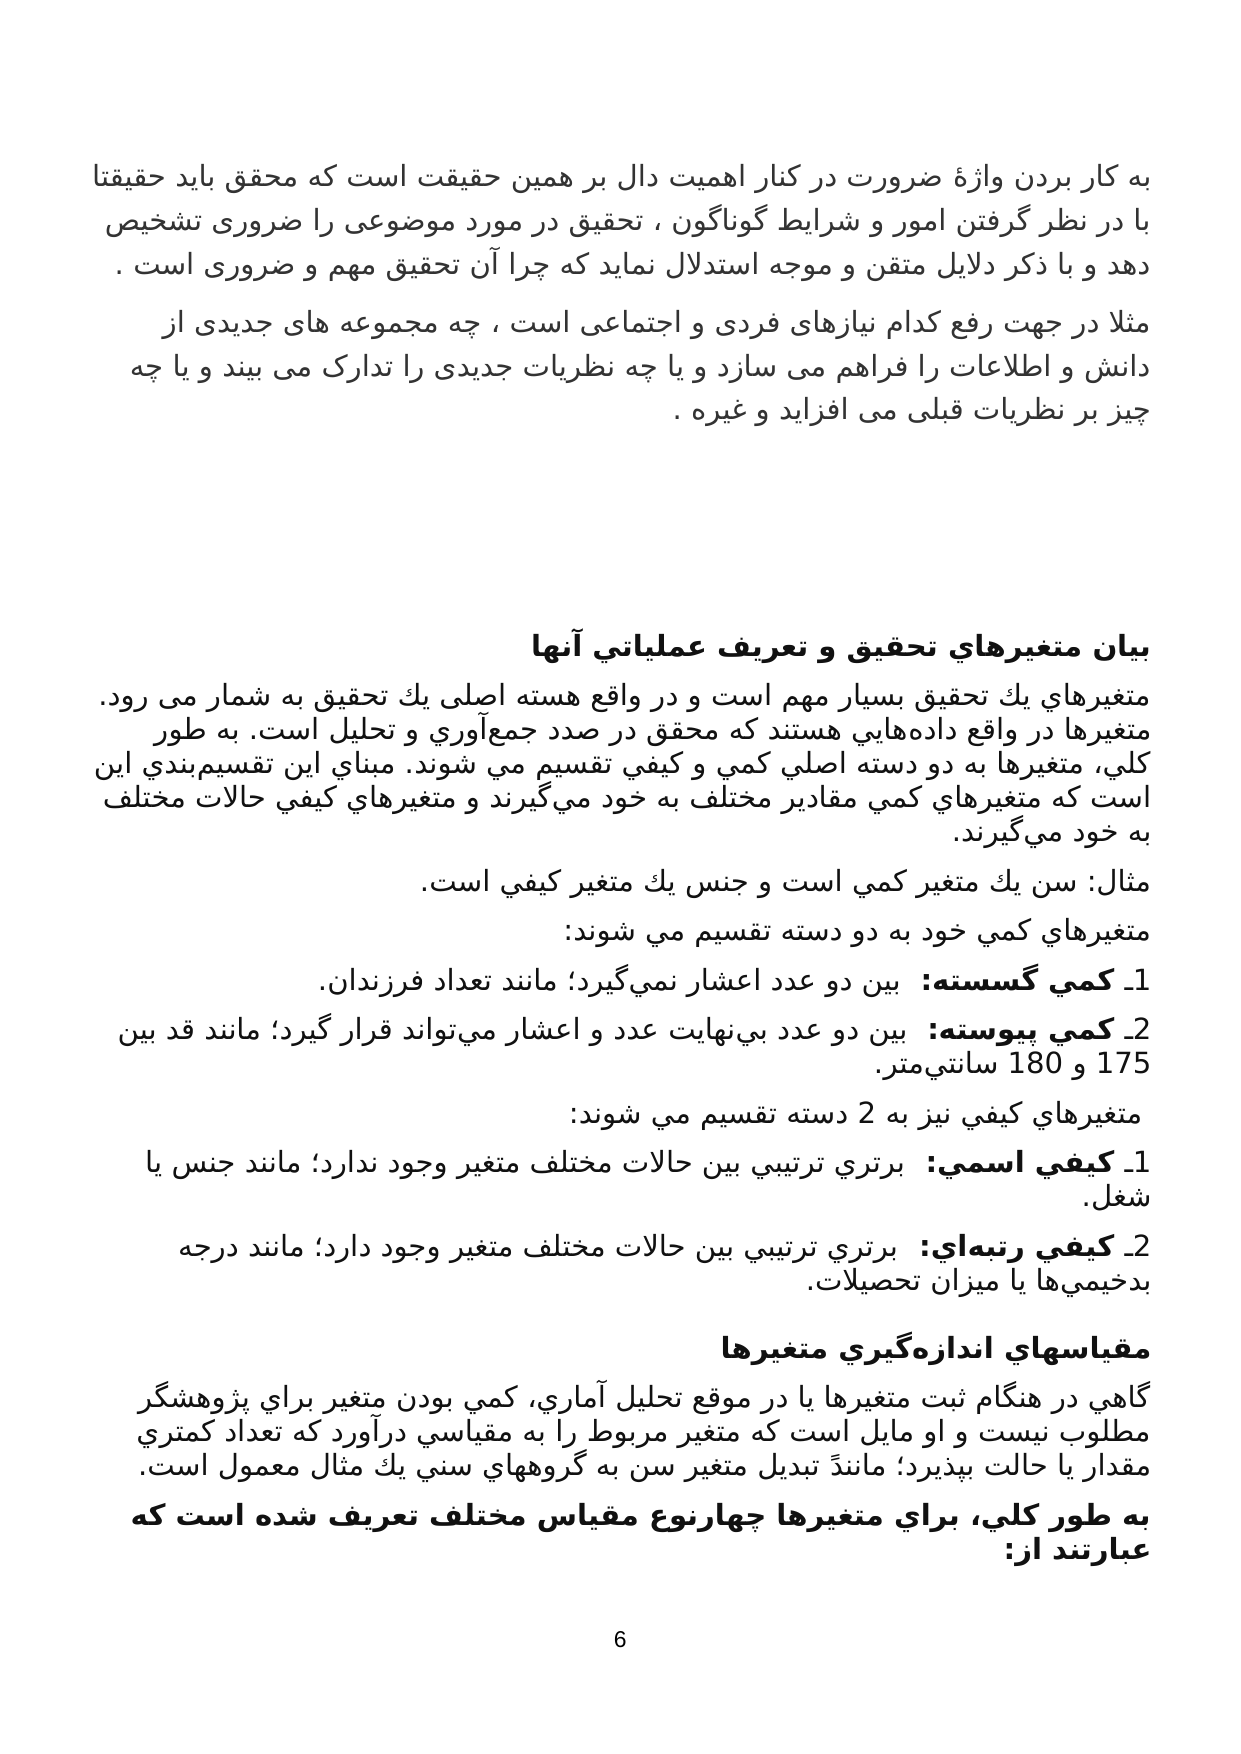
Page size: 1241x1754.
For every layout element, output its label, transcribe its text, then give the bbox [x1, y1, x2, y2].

text 2ـ كمي پيوسته: بين دو عدد بي‌نهايت عدد و اعشار مي‌تواند قرار گيرد؛ مانند قد بين 175 و 180 سانتي‌متر. [89, 1013, 1152, 1081]
text گاهي در هنگام ثبت متغيرها يا در موقع تحليل آماري، كمي بودن متغير براي پژوهشگر مطلوب نیست و او مايل است که متغير مربوط را به مقياسي درآورد كه تعداد كمتري مقدار يا حالت بپذيرد؛ مانندً تبديل متغير سن به گروههاي سني يك مثال معمول است. [89, 1381, 1152, 1483]
text متغيرهاي يك تحقيق بسيار مهم است و در واقع هسته اصلی يك تحقيق به شمار می رود. متغيرها در واقع داده‌هایي هستند كه محقق در صدد جمع‌آوري و تحلیل است. به طور كلي، متغيرها به دو دسته اصلي كمي و كيفي تقسيم مي شوند. مبناي اين تقسيم‌بندي اين است كه متغيرهاي كمي مقادير مختلف به خود مي‌گيرند و متغيرهاي كيفي حالات مختلف به خود مي‌گيرند. [89, 678, 1152, 848]
text متغيرهاي كمي خود به دو دسته تقسيم مي شوند: [89, 913, 1152, 947]
text 1ـ كمي گسسته: بين دو عدد اعشار نمي‌گيرد؛ مانند تعداد فرزندان. [89, 963, 1152, 997]
text مثال: سن يك متغير كمي است و جنس يك متغير كيفي است. [89, 864, 1152, 898]
text به طور كلي، براي متغيرها چهارنوع مقياس مختلف تعريف شده است كه عبارتند از: [89, 1498, 1152, 1566]
text بيان متغيرهاي تحقيق و تعريف عملياتي آنها [89, 629, 1152, 663]
text مثلا در جهت رفع کدام نیازهای فردی و اجتماعی است ، چه مجموعه های جدیدی از دانش و اطلاعات را فراهم می سازد و یا چه نظریات جدیدی را تدارک می بیند و یا چه چیز بر نظریات قبلی می افزاید و غیره . [89, 295, 1152, 427]
text متغيرهاي كيفي نيز به 2 دسته تقسيم مي شوند: [89, 1096, 1152, 1130]
text به کار بردن واژۀ ضرورت در کنار اهمیت دال بر همین حقیقت است که محقق باید حقیقتا با در نظر گرفتن امور و شرایط گوناگون ، تحقیق در مورد موضوعی را ضروری تشخیص دهد و با ذکر دلایل متقن و موجه استدلال نماید که چرا آن تحقیق مهم و ضروری است . [89, 150, 1152, 281]
text 2ـ كيفي رتبه‌اي: برتري ترتيبي بين حالات مختلف متغير وجود دارد؛ مانند درجه بدخيمي‌ها يا ميزان تحصيلات. مقياسهاي اندازه‌گيري متغيرها [89, 1229, 1152, 1365]
text 1ـ كيفي اسمي: برتري ترتيبي بين حالات مختلف متغير وجود ندارد؛ مانند جنس يا شغل. [89, 1146, 1152, 1214]
